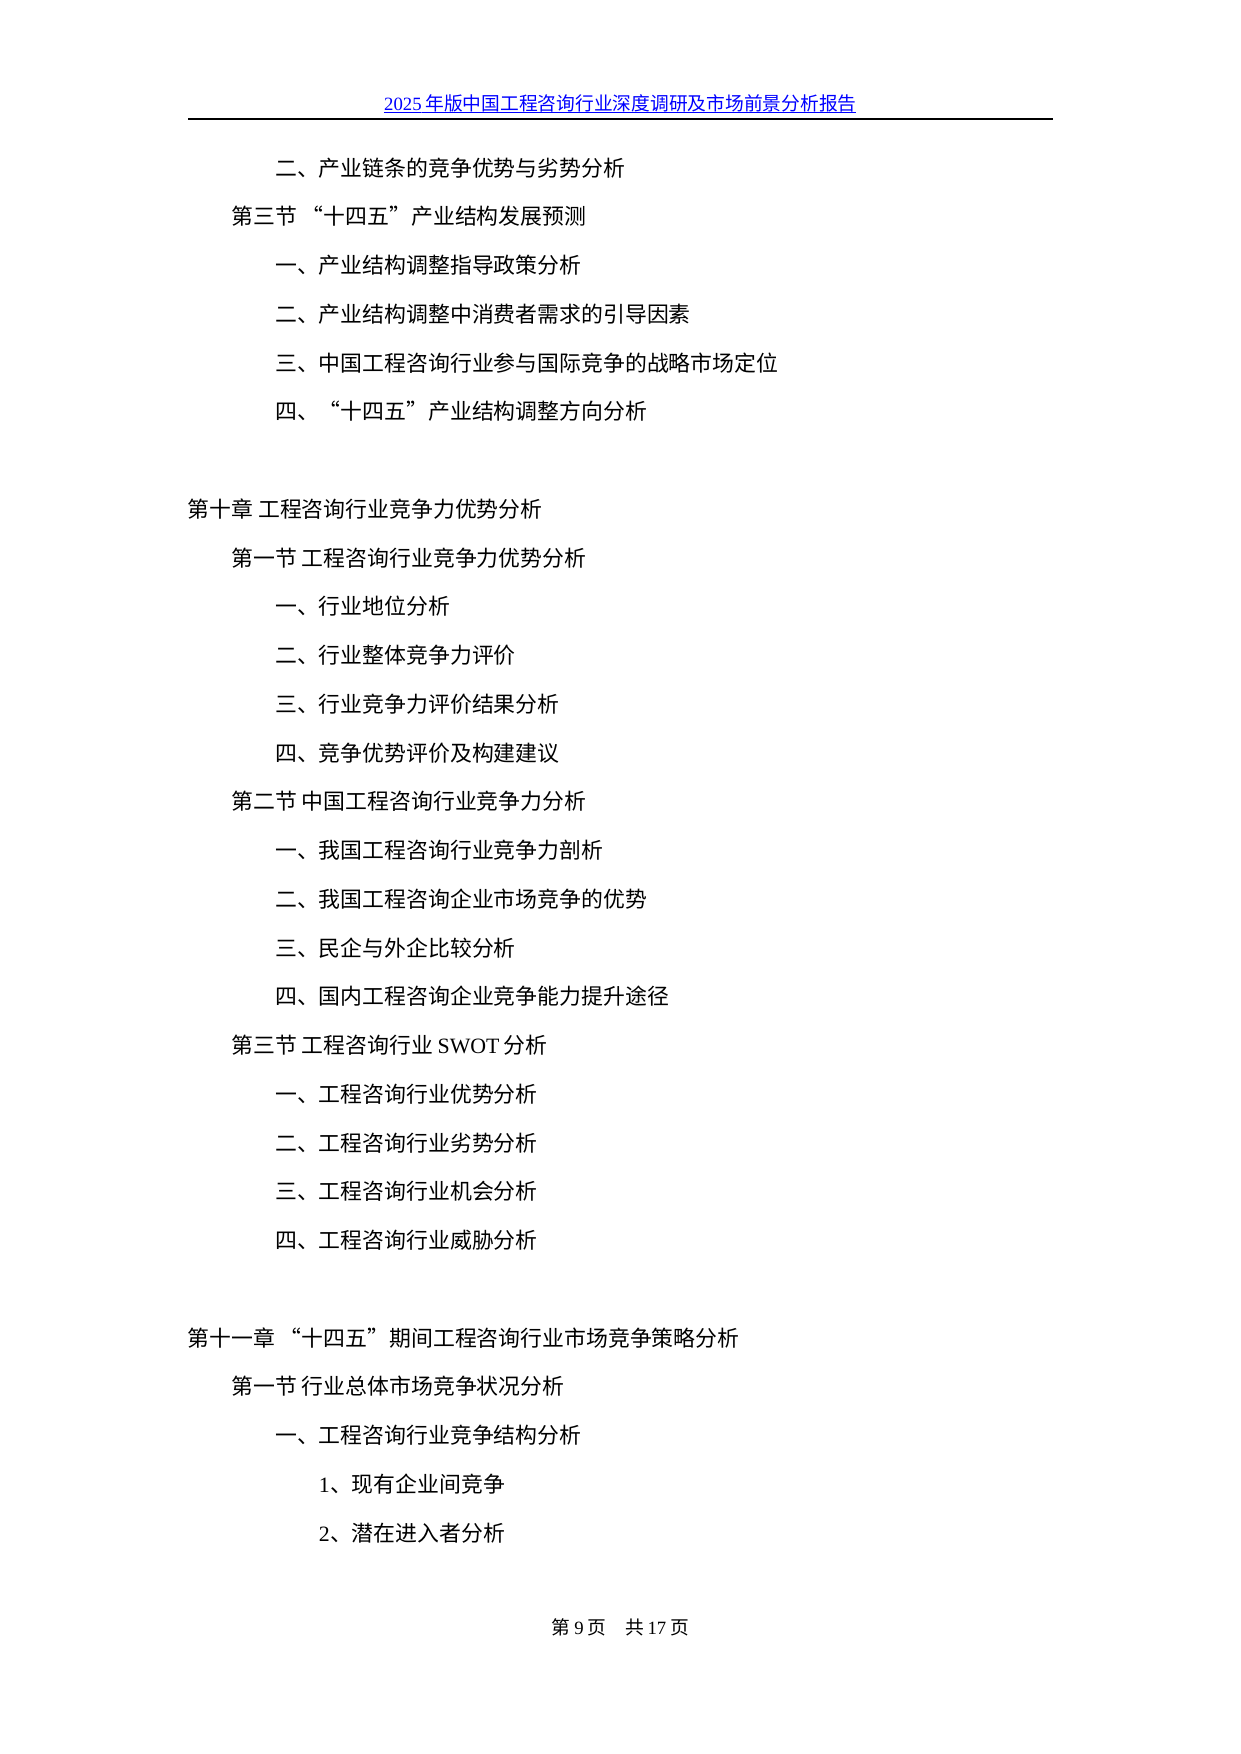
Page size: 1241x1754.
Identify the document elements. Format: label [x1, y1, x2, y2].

text [187, 150, 1053, 1548]
